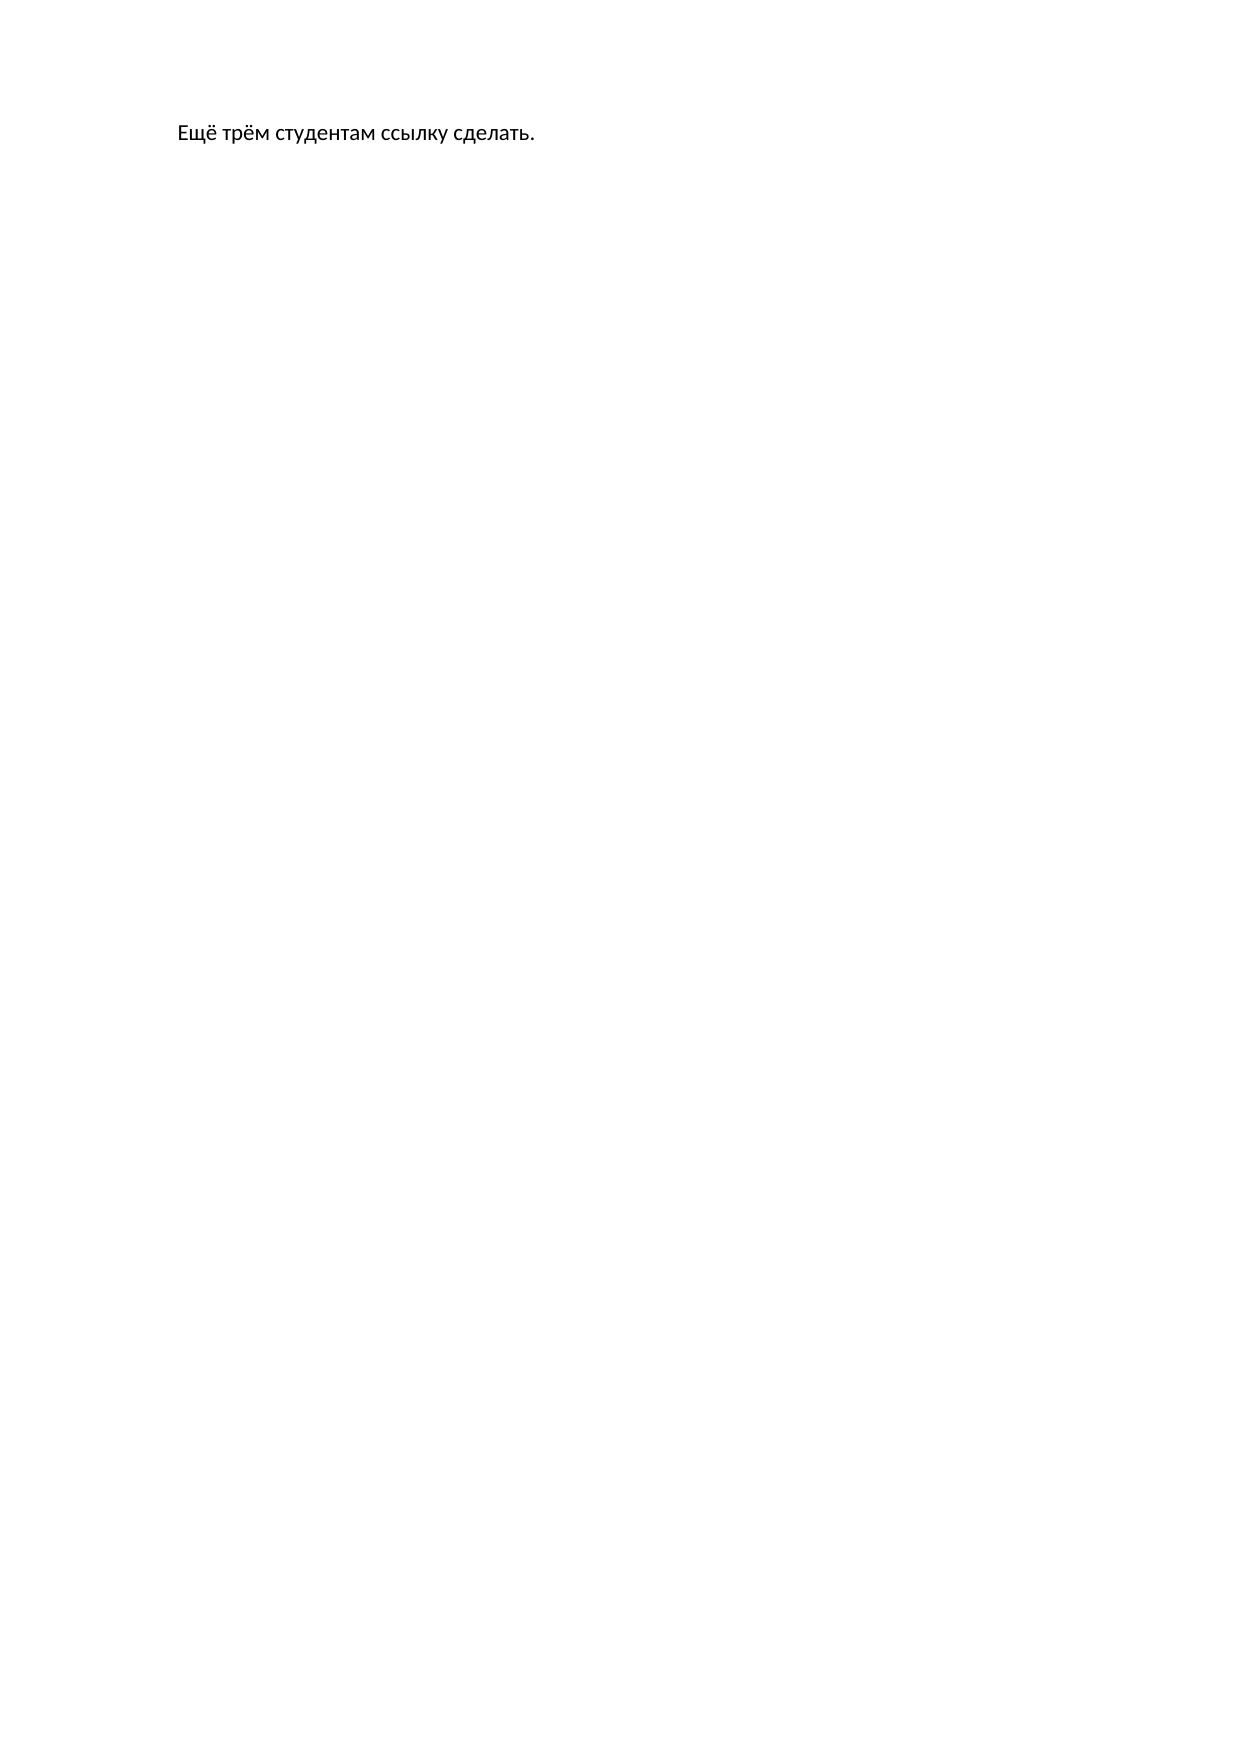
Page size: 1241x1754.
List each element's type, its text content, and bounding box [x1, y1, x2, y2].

text Ещё трём студентам ссылку сделать. [177, 118, 1152, 146]
